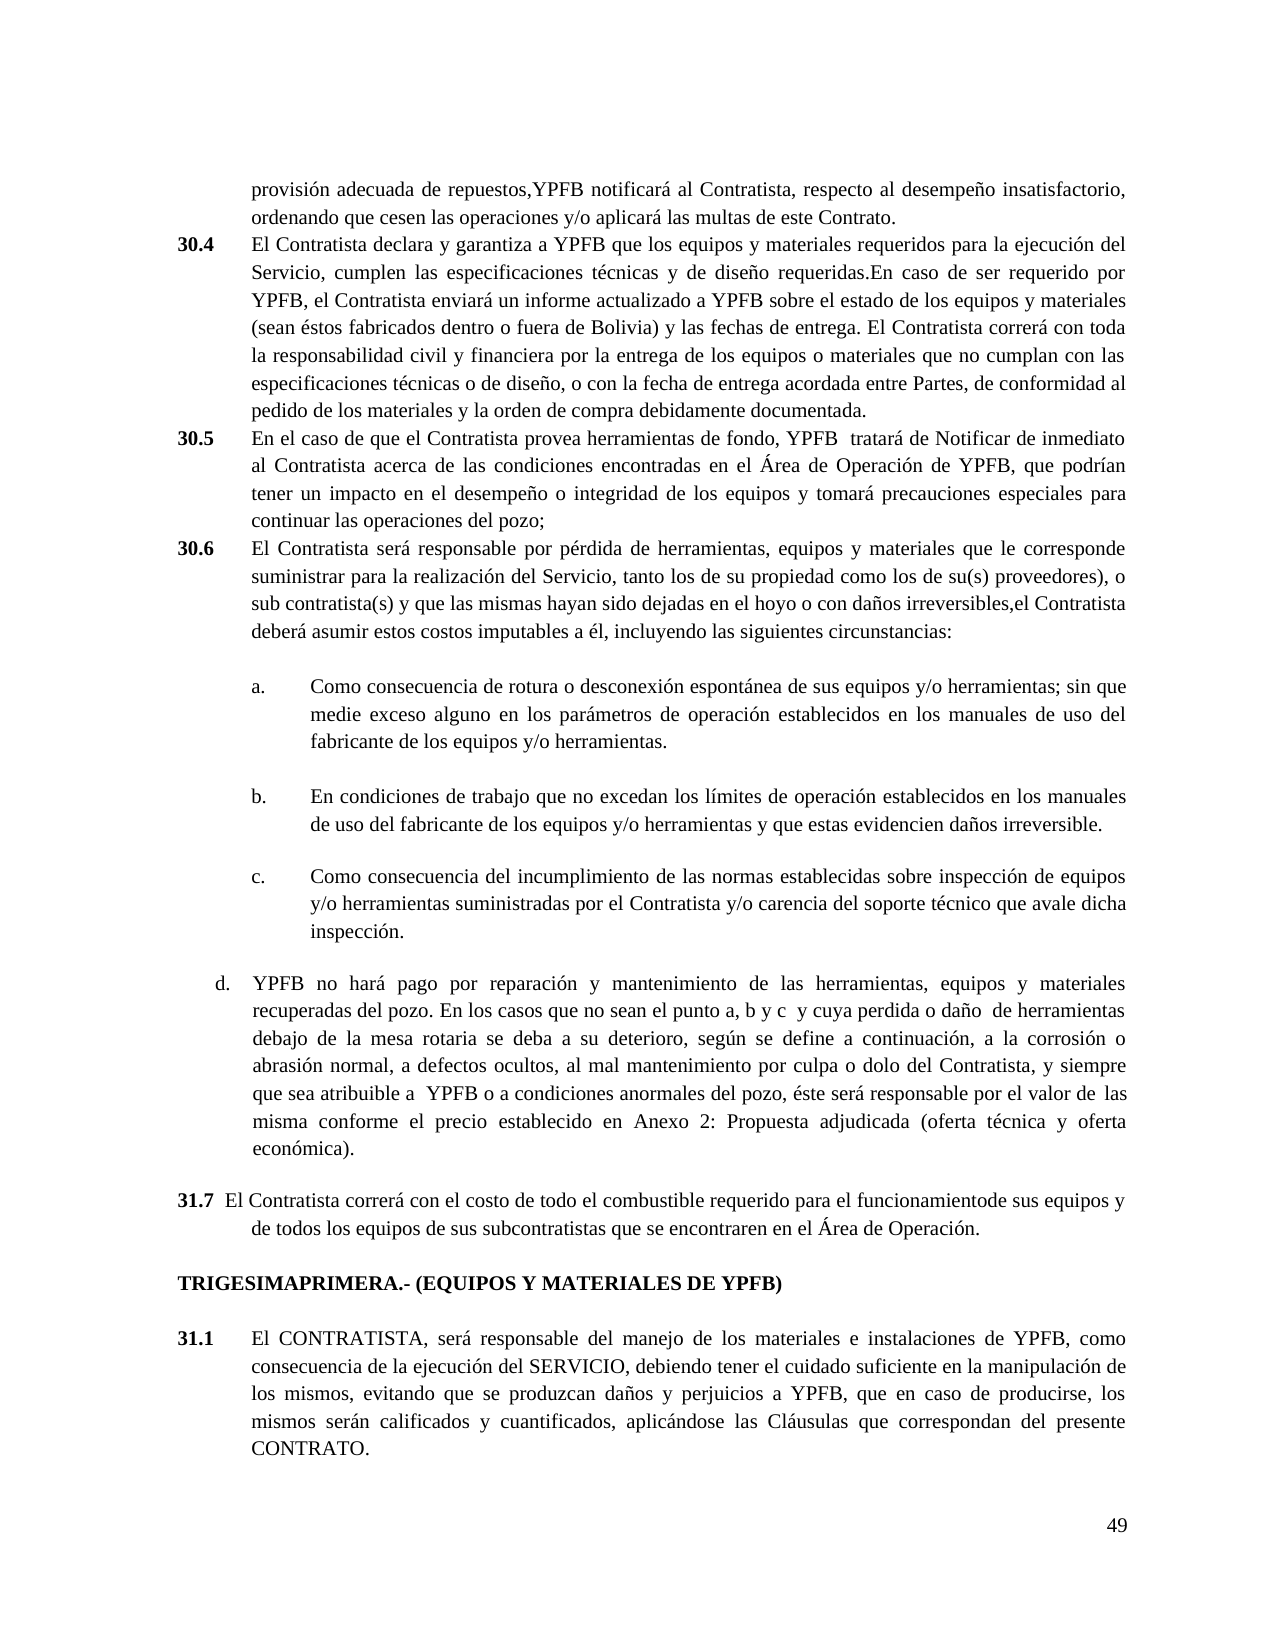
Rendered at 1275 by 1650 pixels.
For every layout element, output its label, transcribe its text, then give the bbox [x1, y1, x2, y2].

text TRIGESIMAPRIMERA.- (EQUIPOS Y MATERIALES DE YPFB) [177, 1271, 1127, 1295]
text 31.1 El CONTRATISTA, será responsable del manejo de los materiales e instalaciones de YPFB, como consecuencia de la ejecución del SERVICIO, debiendo tener el cuidado suficiente en la manipulación de los mismos, evitando que se produzcan daños y perjuicios a YPFB, que en caso de producirse, los mismos serán calificados y cuantificados, aplicándose las Cláusulas que correspondan del presente CONTRATO. [177, 1326, 1127, 1460]
text 30.5 En el caso de que el Contratista provea herramientas de fondo, YPFB tratará de Notificar de inmediato al Contratista acerca de las condiciones encontradas en el Área de Operación de YPFB, que podrían tener un impacto en el desempeño o integridad de los equipos y tomará precauciones especiales para continuar las operaciones del pozo; [177, 426, 1127, 532]
list YPFB no hará pago por reparación y mantenimiento de las herramientas, equipos y materiales recuperadas del pozo. En los casos que no sean el punto a, b y c y cuya perdida o daño de herramientas debajo de la mesa rotaria se deba a su deterioro, según se define a continuación, a la corrosión o abrasión normal, a defectos ocultos, al mal mantenimiento por culpa o dolo del Contratista, y siempre que sea atribuible a YPFB o a condiciones anormales del pozo, éste será responsable por el valor de las misma conforme el precio establecido en Anexo 2: Propuesta adjudicada (oferta técnica y oferta económica). [215, 971, 1127, 1160]
text 30.4 El Contratista declara y garantiza a YPFB que los equipos y materiales requeridos para la ejecución del Servicio, cumplen las especificaciones técnicas y de diseño requeridas.En caso de ser requerido por YPFB, el Contratista enviará un informe actualizado a YPFB sobre el estado de los equipos y materiales (sean éstos fabricados dentro o fuera de Bolivia) y las fechas de entrega. El Contratista correrá con toda la responsabilidad civil y financiera por la entrega de los equipos o materiales que no cumplan con las especificaciones técnicas o de diseño, o con la fecha de entrega acordada entre Partes, de conformidad al pedido de los materiales y la orden de compra debidamente documentada. [177, 232, 1127, 422]
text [177, 177, 1127, 229]
list Como consecuencia del incumplimiento de las normas establecidas sobre inspección de equipos y/o herramientas suministradas por el Contratista y/o carencia del soporte técnico que avale dicha inspección. [251, 864, 1127, 943]
text 31.7 El Contratista correrá con el costo de todo el combustible requerido para el funcionamientode sus equipos y de todos los equipos de sus subcontratistas que se encontraren en el Área de Operación. [177, 1188, 1127, 1239]
list En condiciones de trabajo que no excedan los límites de operación establecidos en los manuales de uso del fabricante de los equipos y/o herramientas y que estas evidencien daños irreversible. [251, 784, 1127, 836]
list Como consecuencia de rotura o desconexión espontánea de sus equipos y/o herramientas; sin que medie exceso alguno en los parámetros de operación establecidos en los manuales de uso del fabricante de los equipos y/o herramientas. [251, 674, 1127, 753]
text 30.6 El Contratista será responsable por pérdida de herramientas, equipos y materiales que le corresponde suministrar para la realización del Servicio, tanto los de su propiedad como los de su(s) proveedores), o sub contratista(s) y que las mismas hayan sido dejadas en el hoyo o con daños irreversibles,el Contratista deberá asumir estos costos imputables a él, incluyendo las siguientes circunstancias: [177, 536, 1127, 643]
